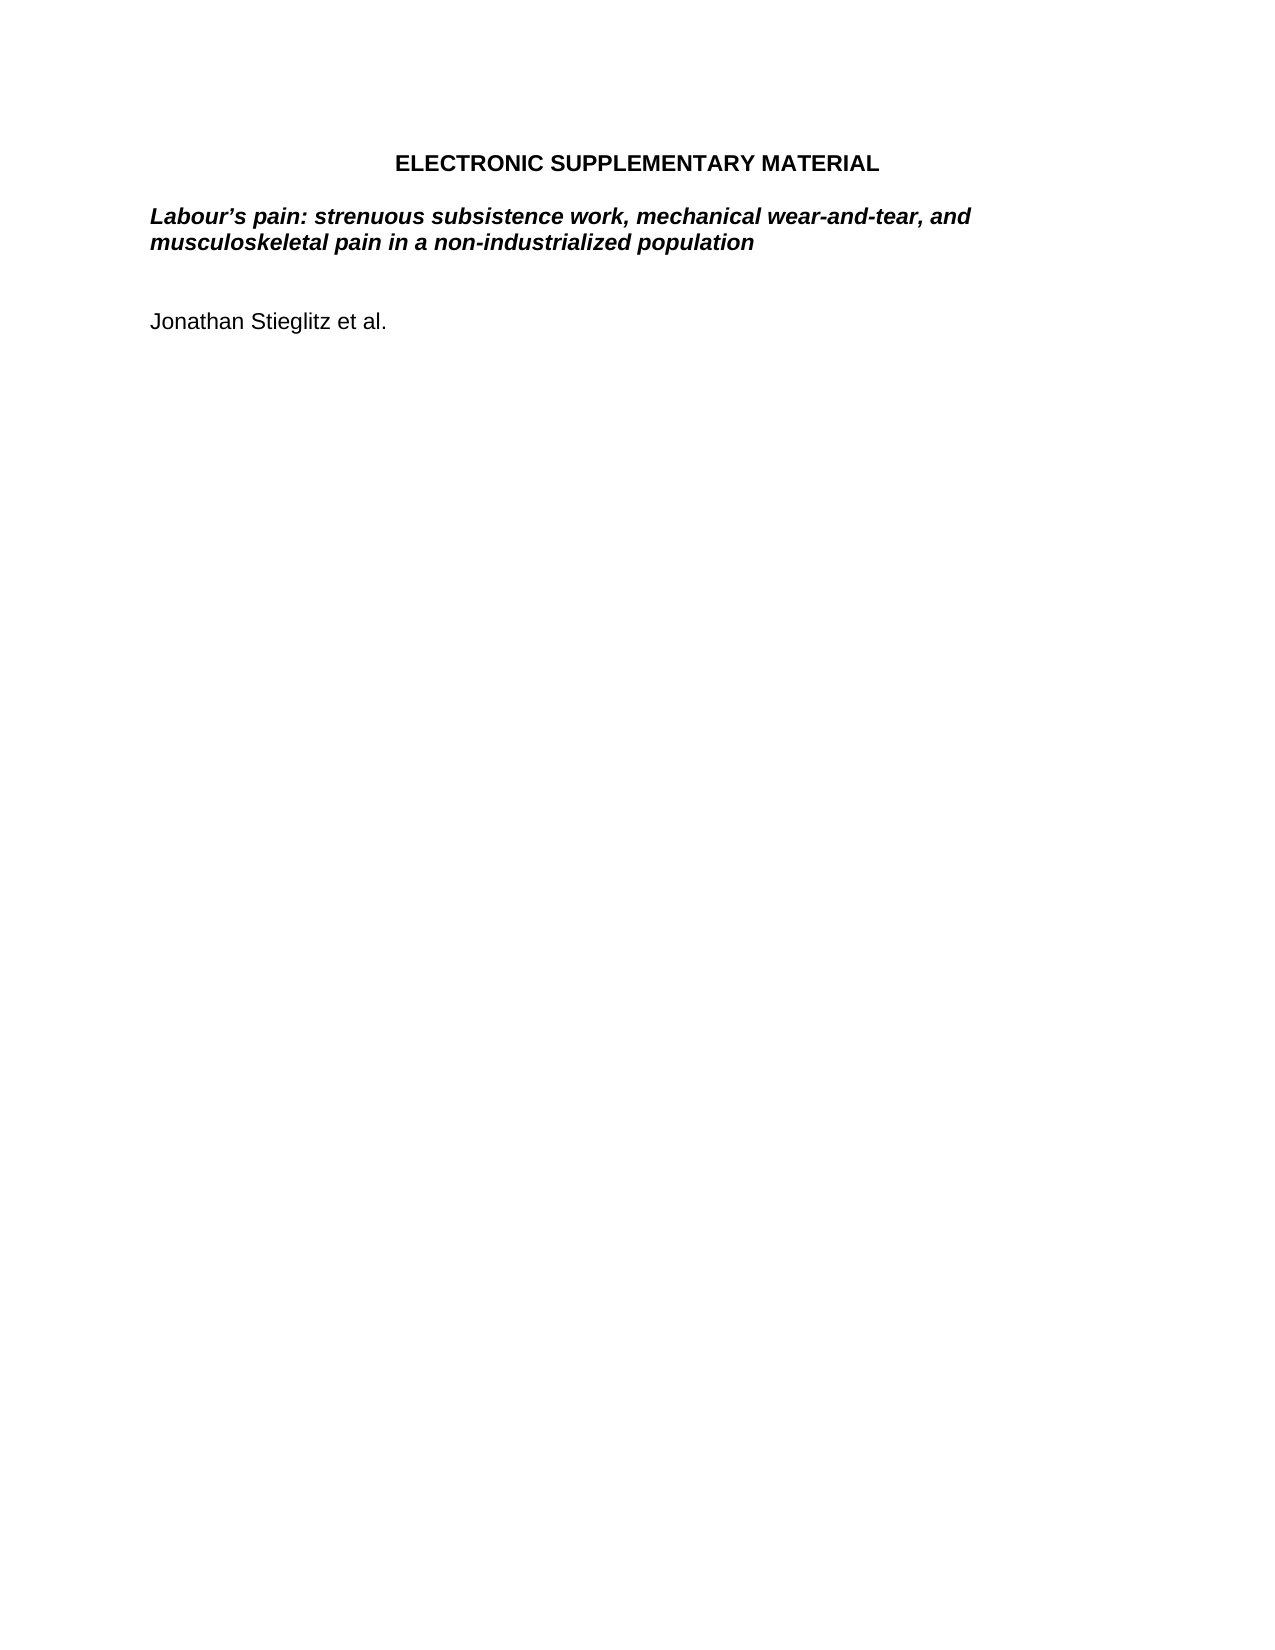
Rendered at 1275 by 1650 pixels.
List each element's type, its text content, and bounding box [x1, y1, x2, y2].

text ELECTRONIC SUPPLEMENTARY MATERIAL [150, 150, 1125, 176]
text Labour’s pain: strenuous subsistence work, mechanical wear-and-tear, and musculoskeletal pain in a non-industrialized population [150, 203, 1125, 255]
text Jonathan Stieglitz et al. [150, 308, 1125, 334]
